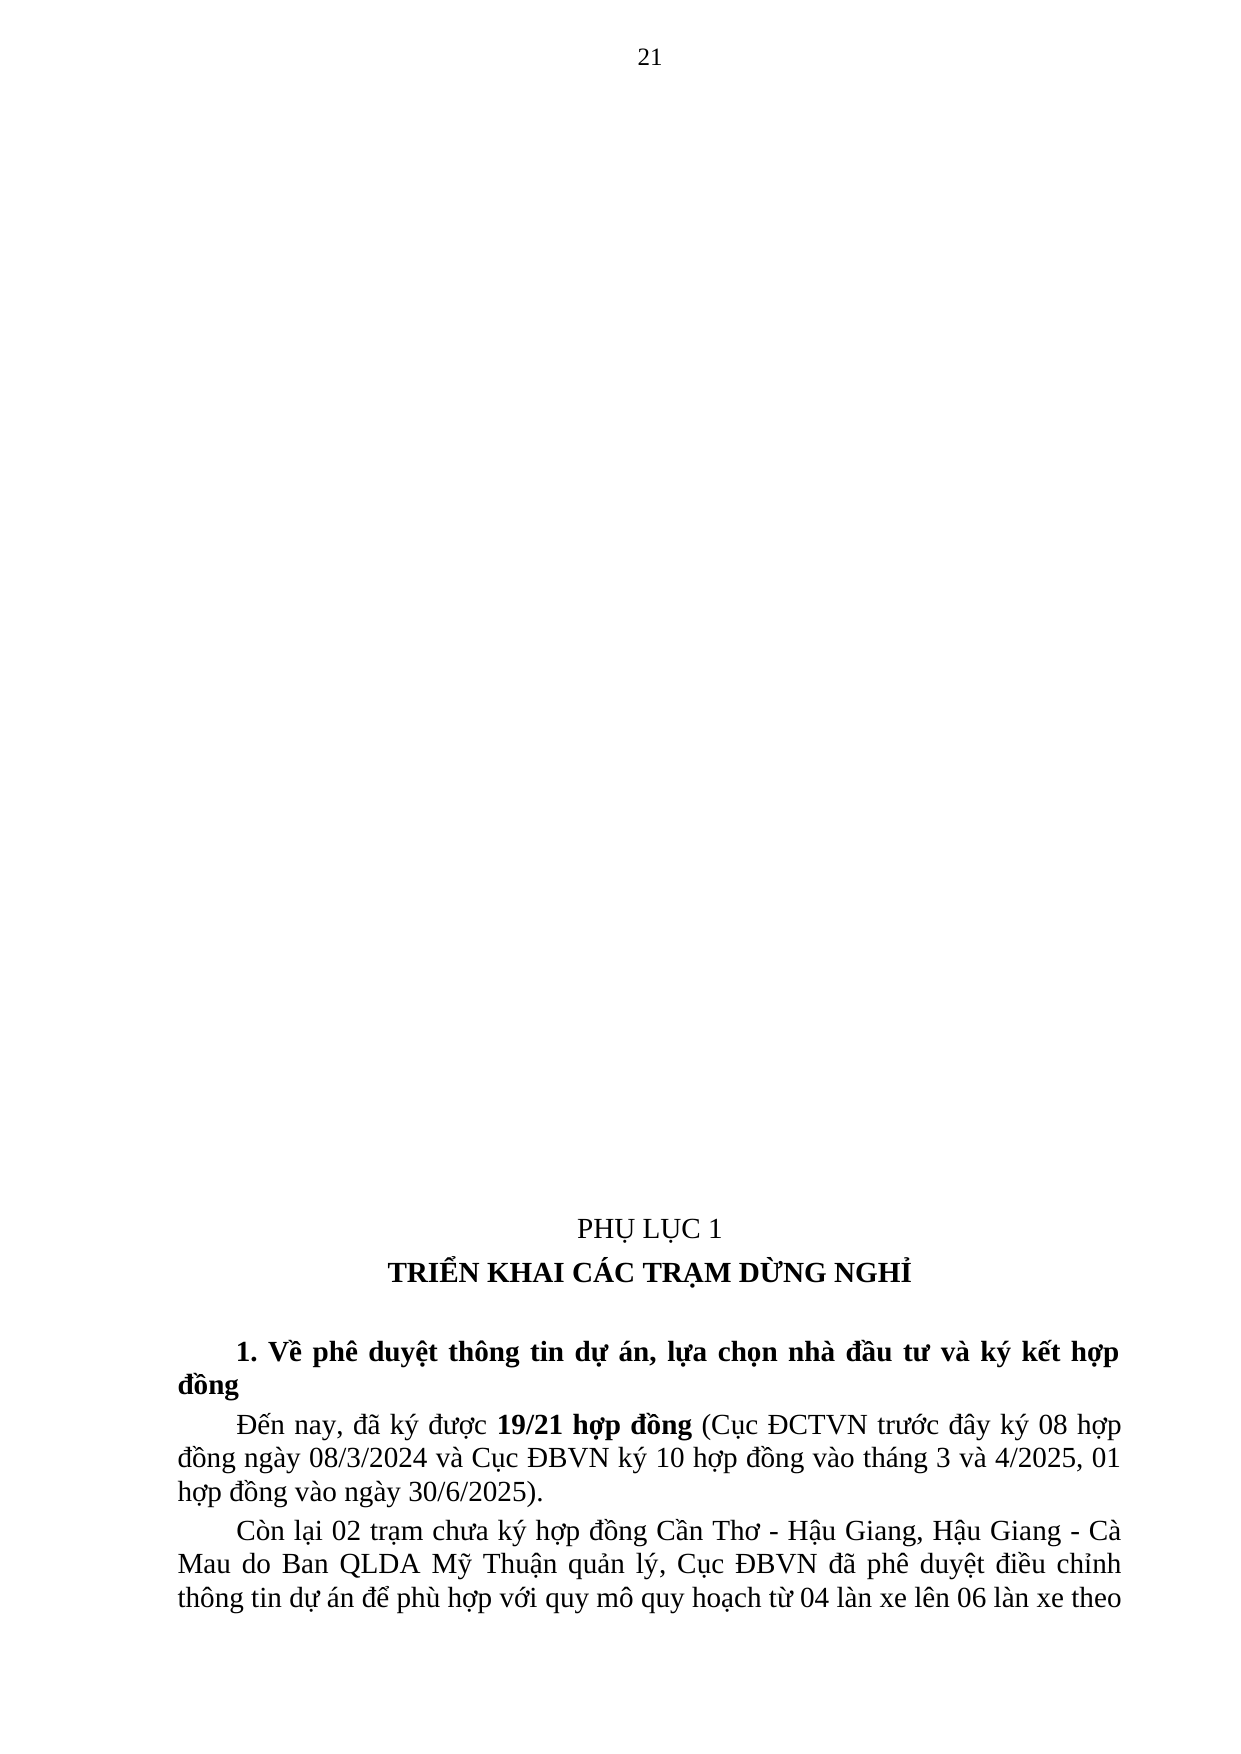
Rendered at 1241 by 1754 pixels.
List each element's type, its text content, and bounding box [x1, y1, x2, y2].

text PHỤ LỤC 1 [177, 1212, 1122, 1245]
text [177, 1514, 1122, 1614]
text TRIỂN KHAI CÁC TRẠM DỪNG NGHỈ [177, 1256, 1122, 1289]
text 1. Về phê duyệt thông tin dự án, lựa chọn nhà đầu tư và ký kết hợp đồng [177, 1335, 1122, 1401]
text Đến nay, đã ký được 19/21 hợp đồng (Cục ĐCTVN trước đây ký 08 hợp đồng ngày 08/3/2024 và Cục ĐBVN ký 10 hợp đồng vào tháng 3 và 4/2025, 01 hợp đồng vào ngày 30/6/2025). [177, 1408, 1122, 1508]
